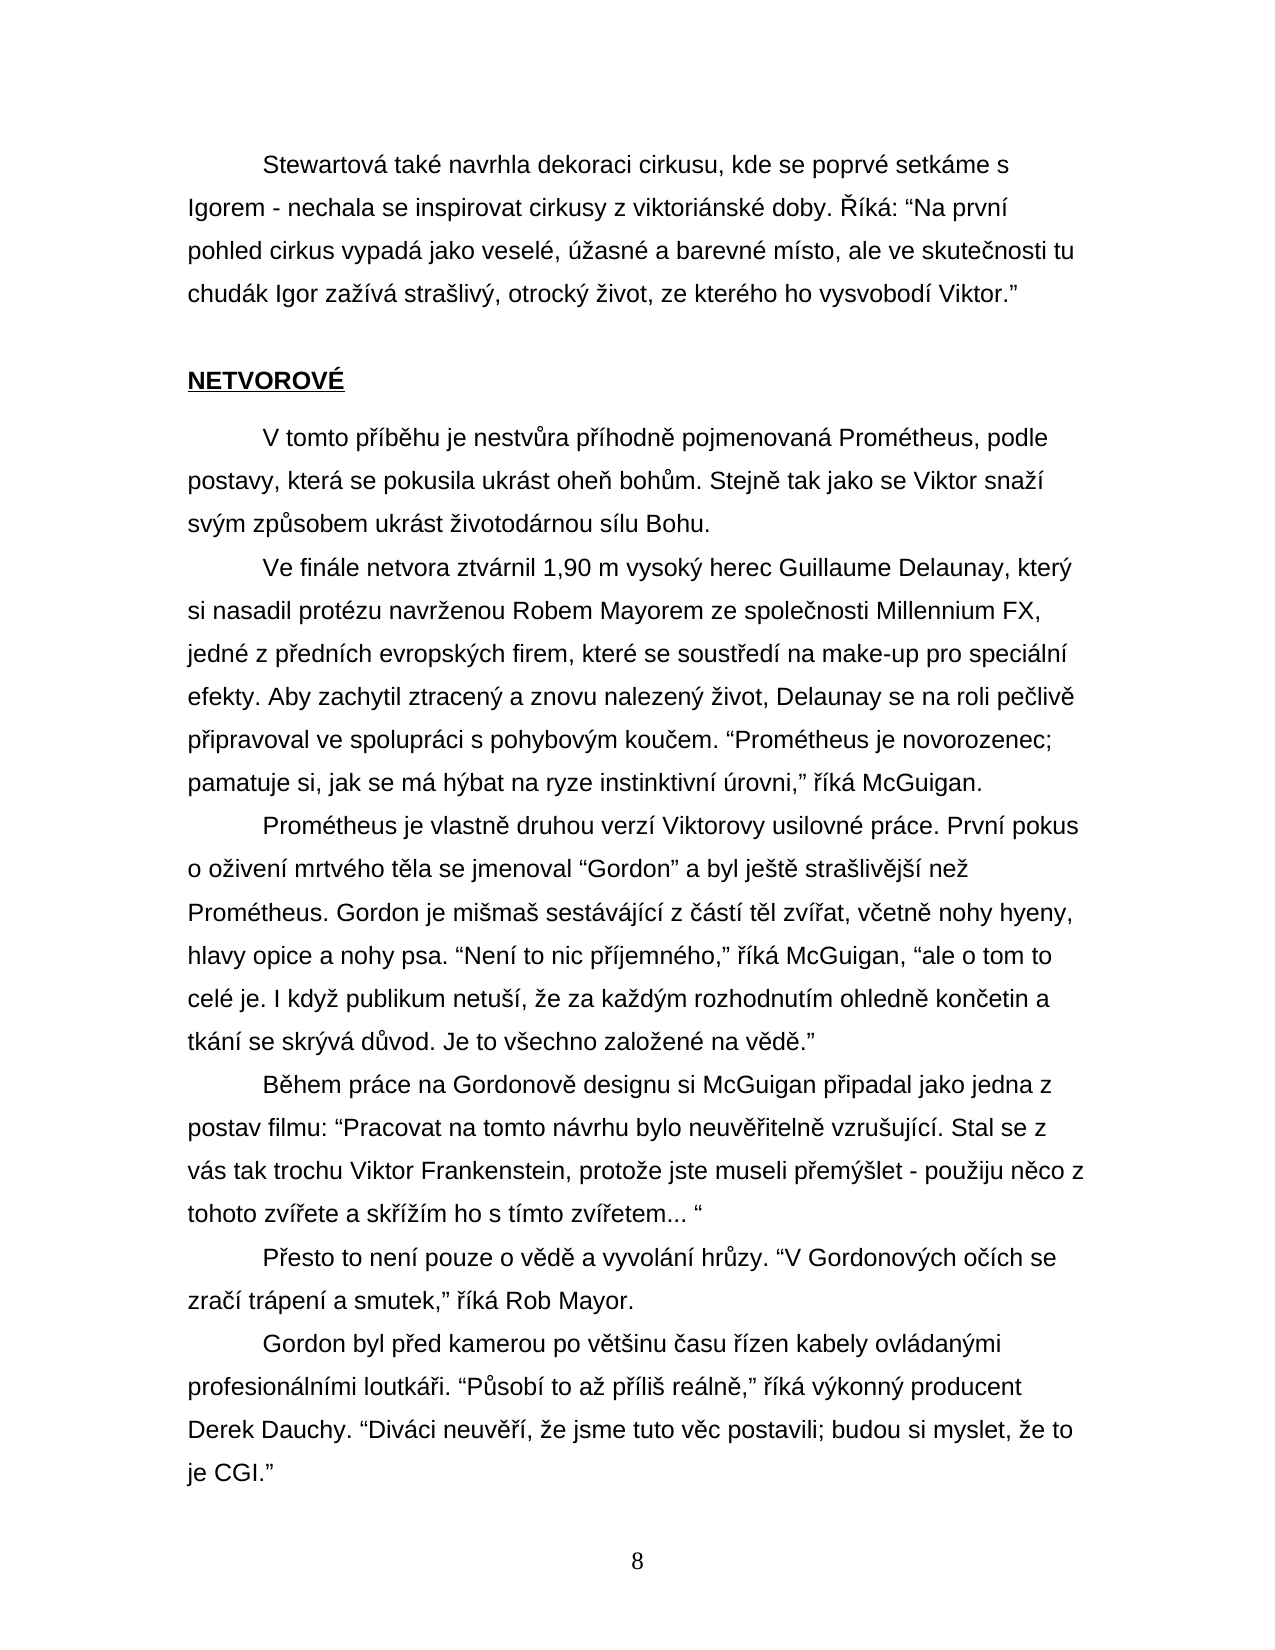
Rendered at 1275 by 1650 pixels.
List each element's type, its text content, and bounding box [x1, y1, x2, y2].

text Přesto to není pouze o vědě a vyvolání hrůzy. “V Gordonových očích se zračí trápení a smutek,” říká Rob Mayor. [187, 1242, 1087, 1314]
text Gordon byl před kamerou po většinu času řízen kabely ovládanými profesionálními loutkáři. “Působí to až příliš reálně,” říká výkonný producent Derek Dauchy. “Diváci neuvěří, že jsme tuto věc postavili; budou si myslet, že to je CGI.” [187, 1329, 1087, 1487]
text V tomto příběhu je nestvůra příhodně pojmenovaná Prométheus, podle postavy, která se pokusila ukrást oheň bohům. Stejně tak jako se Viktor snaží svým způsobem ukrást životodárnou sílu Bohu. [187, 423, 1087, 538]
text Stewartová také navrhla dekoraci cirkusu, kde se poprvé setkáme s Igorem - nechala se inspirovat cirkusy z viktoriánské doby. Říká: “Na první pohled cirkus vypadá jako veselé, úžasné a barevné místo, ale ve skutečnosti tu chudák Igor zažívá strašlivý, otrocký život, ze kterého ho vysvobodí Viktor.” [187, 150, 1087, 308]
text Během práce na Gordonově designu si McGuigan připadal jako jedna z postav filmu: “Pracovat na tomto návrhu bylo neuvěřitelně vzrušující. Stal se z vás tak trochu Viktor Frankenstein, protože jste museli přemýšlet - použiju něco z tohoto zvířete a skřížím ho s tímto zvířetem... “ [187, 1070, 1087, 1228]
text NETVOROVÉ [187, 366, 1087, 394]
text Prométheus je vlastně druhou verzí Viktorovy usilovné práce. První pokus o oživení mrtvého těla se jmenoval “Gordon” a byl ještě strašlivější než Prométheus. Gordon je mišmaš sestávájící z částí těl zvířat, včetně nohy hyeny, hlavy opice a nohy psa. “Není to nic příjemného,” říká McGuigan, “ale o tom to celé je. I když publikum netuší, že za každým rozhodnutím ohledně končetin a tkání se skrývá důvod. Je to všechno založené na vědě.” [187, 811, 1087, 1056]
text Ve finále netvora ztvárnil 1,90 m vysoký herec Guillaume Delaunay, který si nasadil protézu navrženou Robem Mayorem ze společnosti Millennium FX, jedné z předních evropských firem, které se soustředí na make-up pro speciální efekty. Aby zachytil ztracený a znovu nalezený život, Delaunay se na roli pečlivě připravoval ve spolupráci s pohybovým koučem. “Prométheus je novorozenec; pamatuje si, jak se má hýbat na ryze instinktivní úrovni,” říká McGuigan. [187, 552, 1087, 797]
